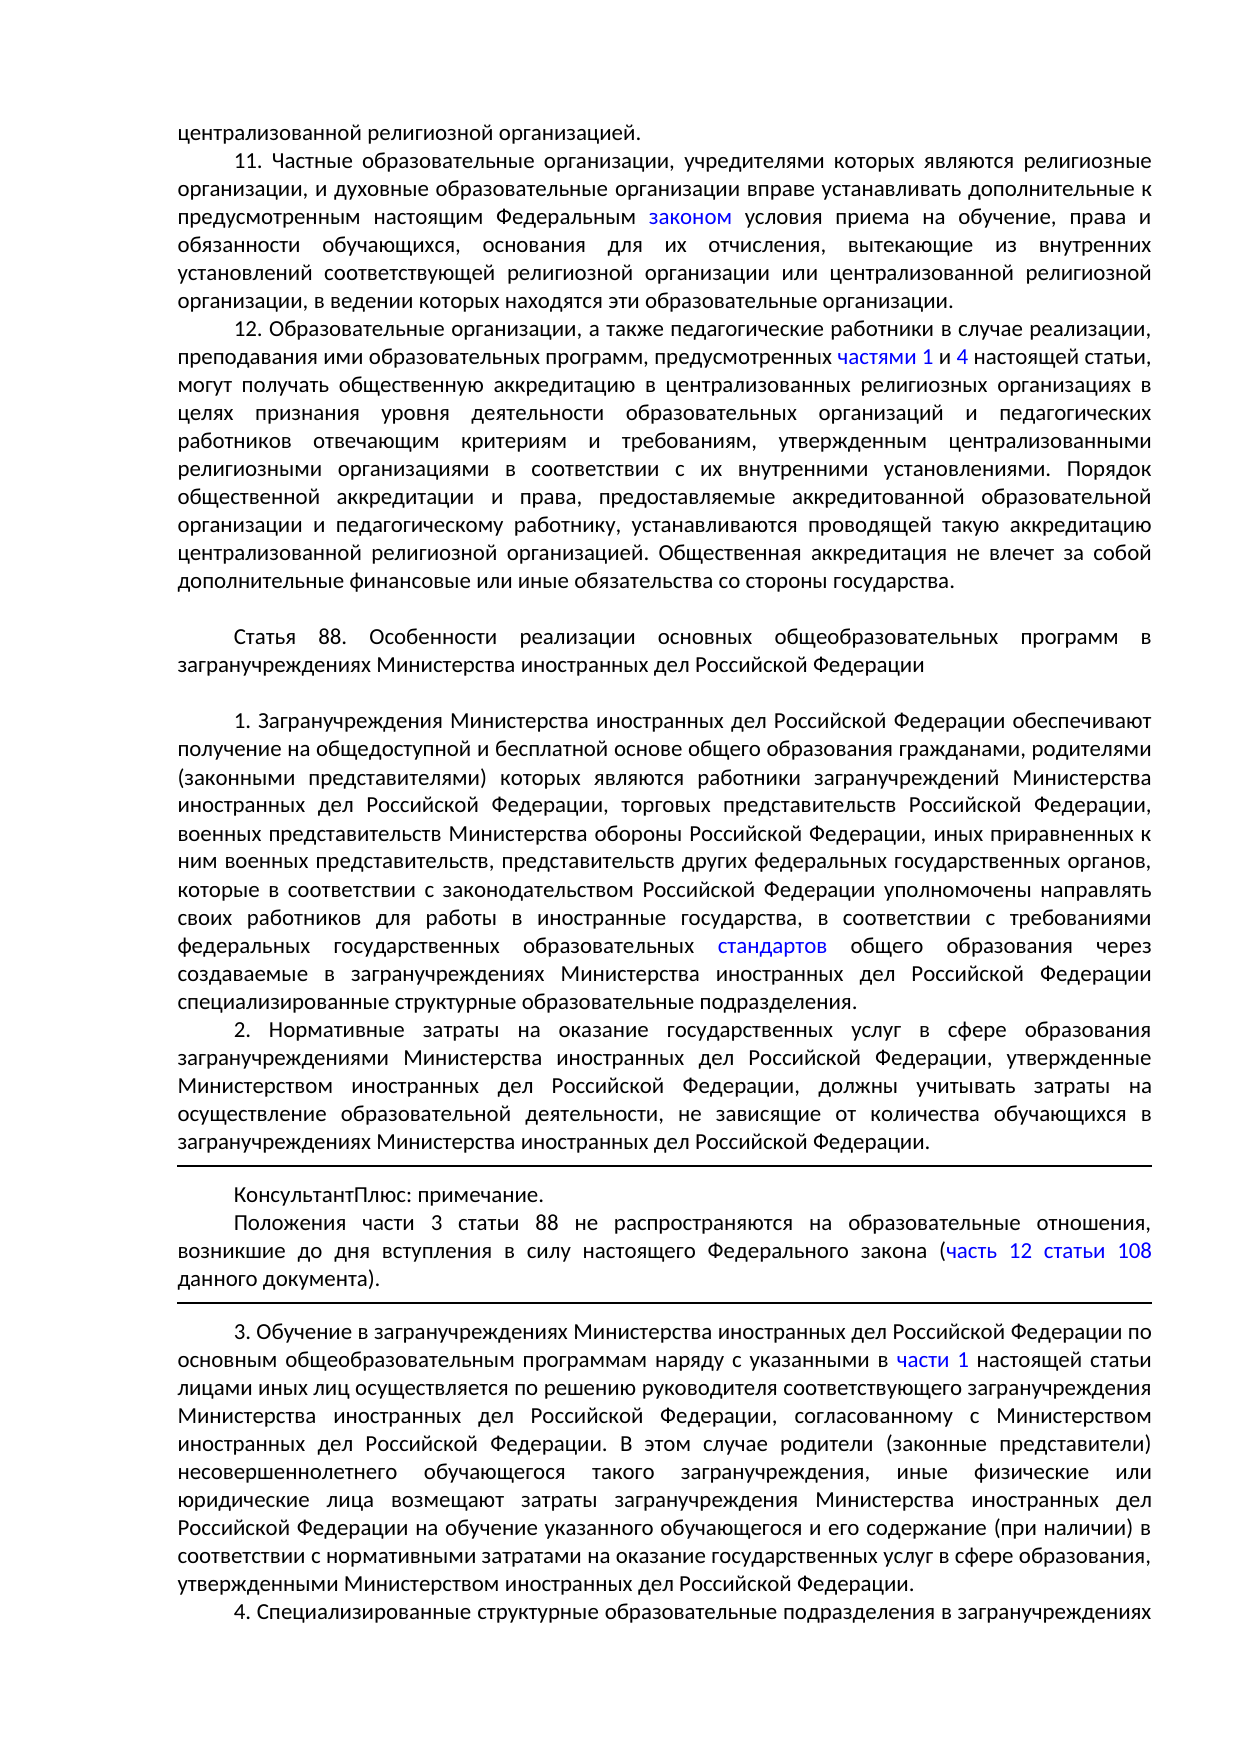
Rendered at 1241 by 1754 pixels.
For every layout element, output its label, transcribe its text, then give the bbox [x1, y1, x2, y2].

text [177, 1597, 1152, 1625]
text Статья 88. Особенности реализации основных общеобразовательных программ в загранучреждениях Министерства иностранных дел Российской Федерации [177, 622, 1152, 678]
text Положения части 3 статьи 88 не распространяются на образовательные отношения, возникшие до дня вступления в силу настоящего Федерального закона (часть 12 статьи 108 данного документа). [177, 1208, 1152, 1292]
text 12. Образовательные организации, а также педагогические работники в случае реализации, преподавания ими образовательных программ, предусмотренных частями 1 и 4 настоящей статьи, могут получать общественную аккредитацию в централизованных религиозных организациях в целях признания уровня деятельности образовательных организаций и педагогических работников отвечающим критериям и требованиям, утвержденным централизованными религиозными организациями в соответствии с их внутренними установлениями. Порядок общественной аккредитации и права, предоставляемые аккредитованной образовательной организации и педагогическому работнику, устанавливаются проводящей такую аккредитацию централизованной религиозной организацией. Общественная аккредитация не влечет за собой дополнительные финансовые или иные обязательства со стороны государства. [177, 314, 1152, 594]
text 2. Нормативные затраты на оказание государственных услуг в сфере образования загранучреждениями Министерства иностранных дел Российской Федерации, утвержденные Министерством иностранных дел Российской Федерации, должны учитывать затраты на осуществление образовательной деятельности, не зависящие от количества обучающихся в загранучреждениях Министерства иностранных дел Российской Федерации. [177, 1015, 1152, 1155]
text КонсультантПлюс: примечание. [177, 1180, 1152, 1208]
text 1. Загранучреждения Министерства иностранных дел Российской Федерации обеспечивают получение на общедоступной и бесплатной основе общего образования гражданами, родителями (законными представителями) которых являются работники загранучреждений Министерства иностранных дел Российской Федерации, торговых представительств Российской Федерации, военных представительств Министерства обороны Российской Федерации, иных приравненных к ним военных представительств, представительств других федеральных государственных органов, которые в соответствии с законодательством Российской Федерации уполномочены направлять своих работников для работы в иностранные государства, в соответствии с требованиями федеральных государственных образовательных стандартов общего образования через создаваемые в загранучреждениях Министерства иностранных дел Российской Федерации специализированные структурные образовательные подразделения. [177, 707, 1152, 1015]
text 3. Обучение в загранучреждениях Министерства иностранных дел Российской Федерации по основным общеобразовательным программам наряду с указанными в части 1 настоящей статьи лицами иных лиц осуществляется по решению руководителя соответствующего загранучреждения Министерства иностранных дел Российской Федерации, согласованному с Министерством иностранных дел Российской Федерации. В этом случае родители (законные представители) несовершеннолетнего обучающегося такого загранучреждения, иные физические или юридические лица возмещают затраты загранучреждения Министерства иностранных дел Российской Федерации на обучение указанного обучающегося и его содержание (при наличии) в соответствии с нормативными затратами на оказание государственных услуг в сфере образования, утвержденными Министерством иностранных дел Российской Федерации. [177, 1317, 1152, 1597]
text 11. Частные образовательные организации, учредителями которых являются религиозные организации, и духовные образовательные организации вправе устанавливать дополнительные к предусмотренным настоящим Федеральным законом условия приема на обучение, права и обязанности обучающихся, основания для их отчисления, вытекающие из внутренних установлений соответствующей религиозной организации или централизованной религиозной организации, в ведении которых находятся эти образовательные организации. [177, 146, 1152, 314]
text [177, 118, 1152, 146]
